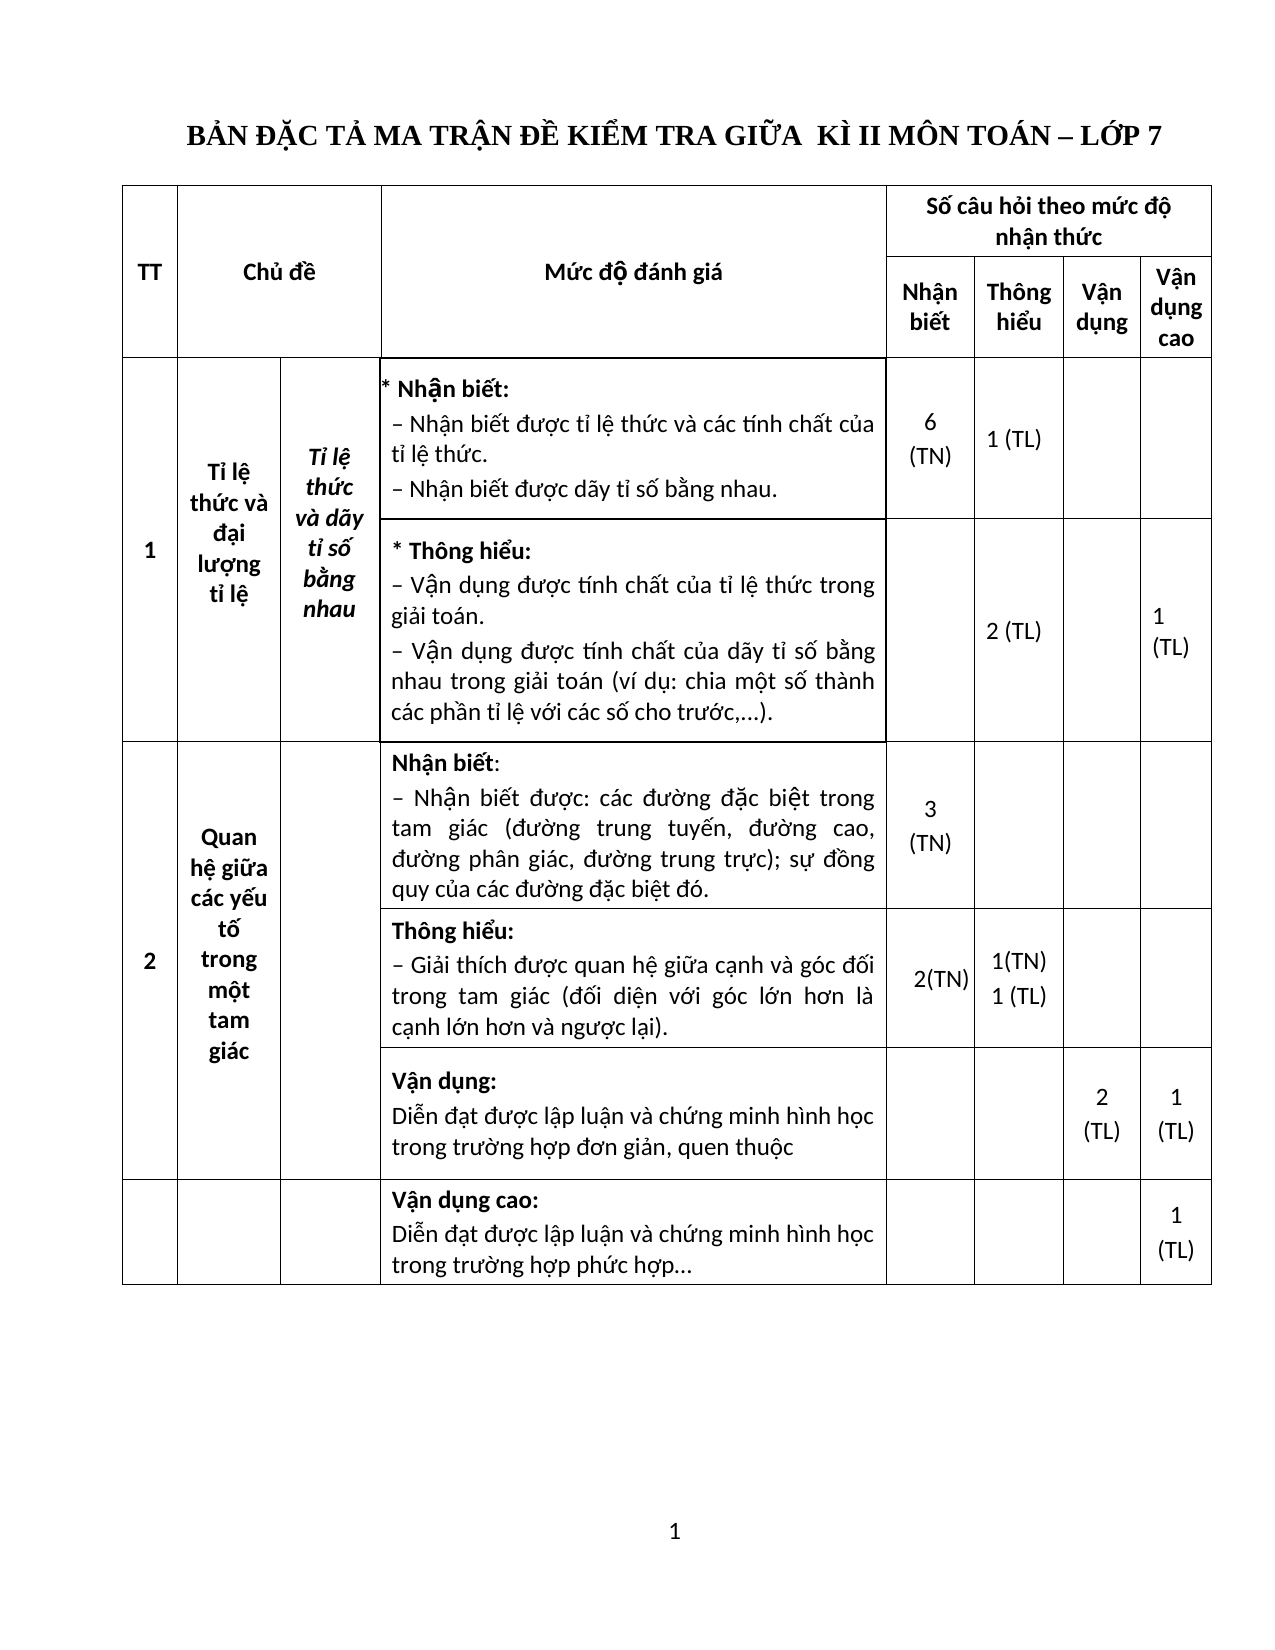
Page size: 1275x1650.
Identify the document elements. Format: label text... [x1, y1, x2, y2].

table_cell 1 (TL) [1141, 1048, 1211, 1179]
table_cell Vận dụng cao: Diễn đạt được lập luận và chứng minh hình học trong trường hợp phức hợp… [381, 1180, 886, 1284]
table_cell [281, 1180, 380, 1284]
table_cell * Thông hiểu: – Vận dụng được tính chất của tỉ lệ thức trong giải toán. – Vận dụng được tính chất của dãy tỉ số bằng nhau trong giải toán (ví dụ: chia một số thành các phần tỉ lệ với các số cho trước,...). [381, 520, 885, 741]
table_cell Thông hiểu [975, 257, 1063, 357]
table_cell [1064, 358, 1140, 518]
table_cell [281, 742, 380, 1179]
table_cell Thông hiểu: – Giải thích được quan hệ giữa cạnh và góc đối trong tam giác (đối diện với góc lớn hơn là cạnh lớn hơn và ngược lại). [381, 909, 886, 1047]
table_cell [1141, 358, 1211, 518]
text BẢN ĐẶC TẢ MA TRẬN ĐỀ KIỂM TRA GIỮA KÌ II MÔN TOÁN – LỚP 7 [148, 118, 1201, 152]
table_cell [975, 1180, 1063, 1284]
table_cell [975, 1048, 1063, 1179]
table_cell Vận dụng: Diễn đạt được lập luận và chứng minh hình học trong trường hợp đơn giản, quen thuộc [381, 1048, 886, 1179]
table_cell Vận dụng [1064, 257, 1140, 357]
table_cell [1064, 742, 1140, 908]
table_cell 6 (TN) [887, 358, 974, 518]
table_cell [1064, 519, 1140, 741]
table_cell [1141, 742, 1211, 908]
table_cell Nhận biết: – Nhận biết được: các đường đặc biệt trong tam giác (đường trung tuyến, đường cao, đường phân giác, đường trung trực); sự đồng quy của các đường đặc biệt đó. [381, 743, 886, 908]
table_cell [887, 519, 974, 741]
table_cell 1 (TL) [975, 358, 1063, 518]
table_cell 3 (TN) [887, 742, 974, 908]
table_cell 1 [123, 358, 177, 741]
table_header TT [123, 186, 177, 357]
table_cell Nhận biết [887, 257, 974, 357]
table_cell 2 [123, 742, 177, 1179]
table_cell [887, 1048, 974, 1179]
table_cell [887, 1180, 974, 1284]
table_cell [123, 1180, 177, 1284]
table_cell 2(TN) [887, 909, 974, 1047]
table_header Số câu hỏi theo mức độ nhận thức [887, 186, 1211, 256]
table_cell [1064, 1180, 1140, 1284]
table_cell 2 (TL) [1064, 1048, 1140, 1179]
table_cell Tỉ lệ thức và dãy tỉ số bằng nhau [281, 358, 379, 741]
table_cell * Nhận biết: – Nhận biết được tỉ lệ thức và các tính chất của tỉ lệ thức. – Nhận biết được dãy tỉ số bằng nhau. [381, 359, 885, 518]
table_cell [178, 1180, 280, 1284]
table_cell 1(TN) 1 (TL) [975, 909, 1063, 1047]
table_cell 1 (TL) [1141, 519, 1211, 741]
table_header Mức độ đánh giá [382, 186, 886, 357]
table_cell Tỉ lệ thức và đại lượng tỉ lệ [178, 358, 280, 741]
table_cell [975, 742, 1063, 908]
table_cell [1141, 909, 1211, 1047]
table_header Chủ đề [178, 186, 381, 357]
table_cell 1 (TL) [1141, 1180, 1211, 1284]
table_cell [1064, 909, 1140, 1047]
table_cell Quan hệ giữa các yếu tố trong một tam giác [178, 742, 280, 1179]
table_cell Vận dụng cao [1141, 257, 1211, 357]
table_cell 2 (TL) [975, 519, 1063, 741]
